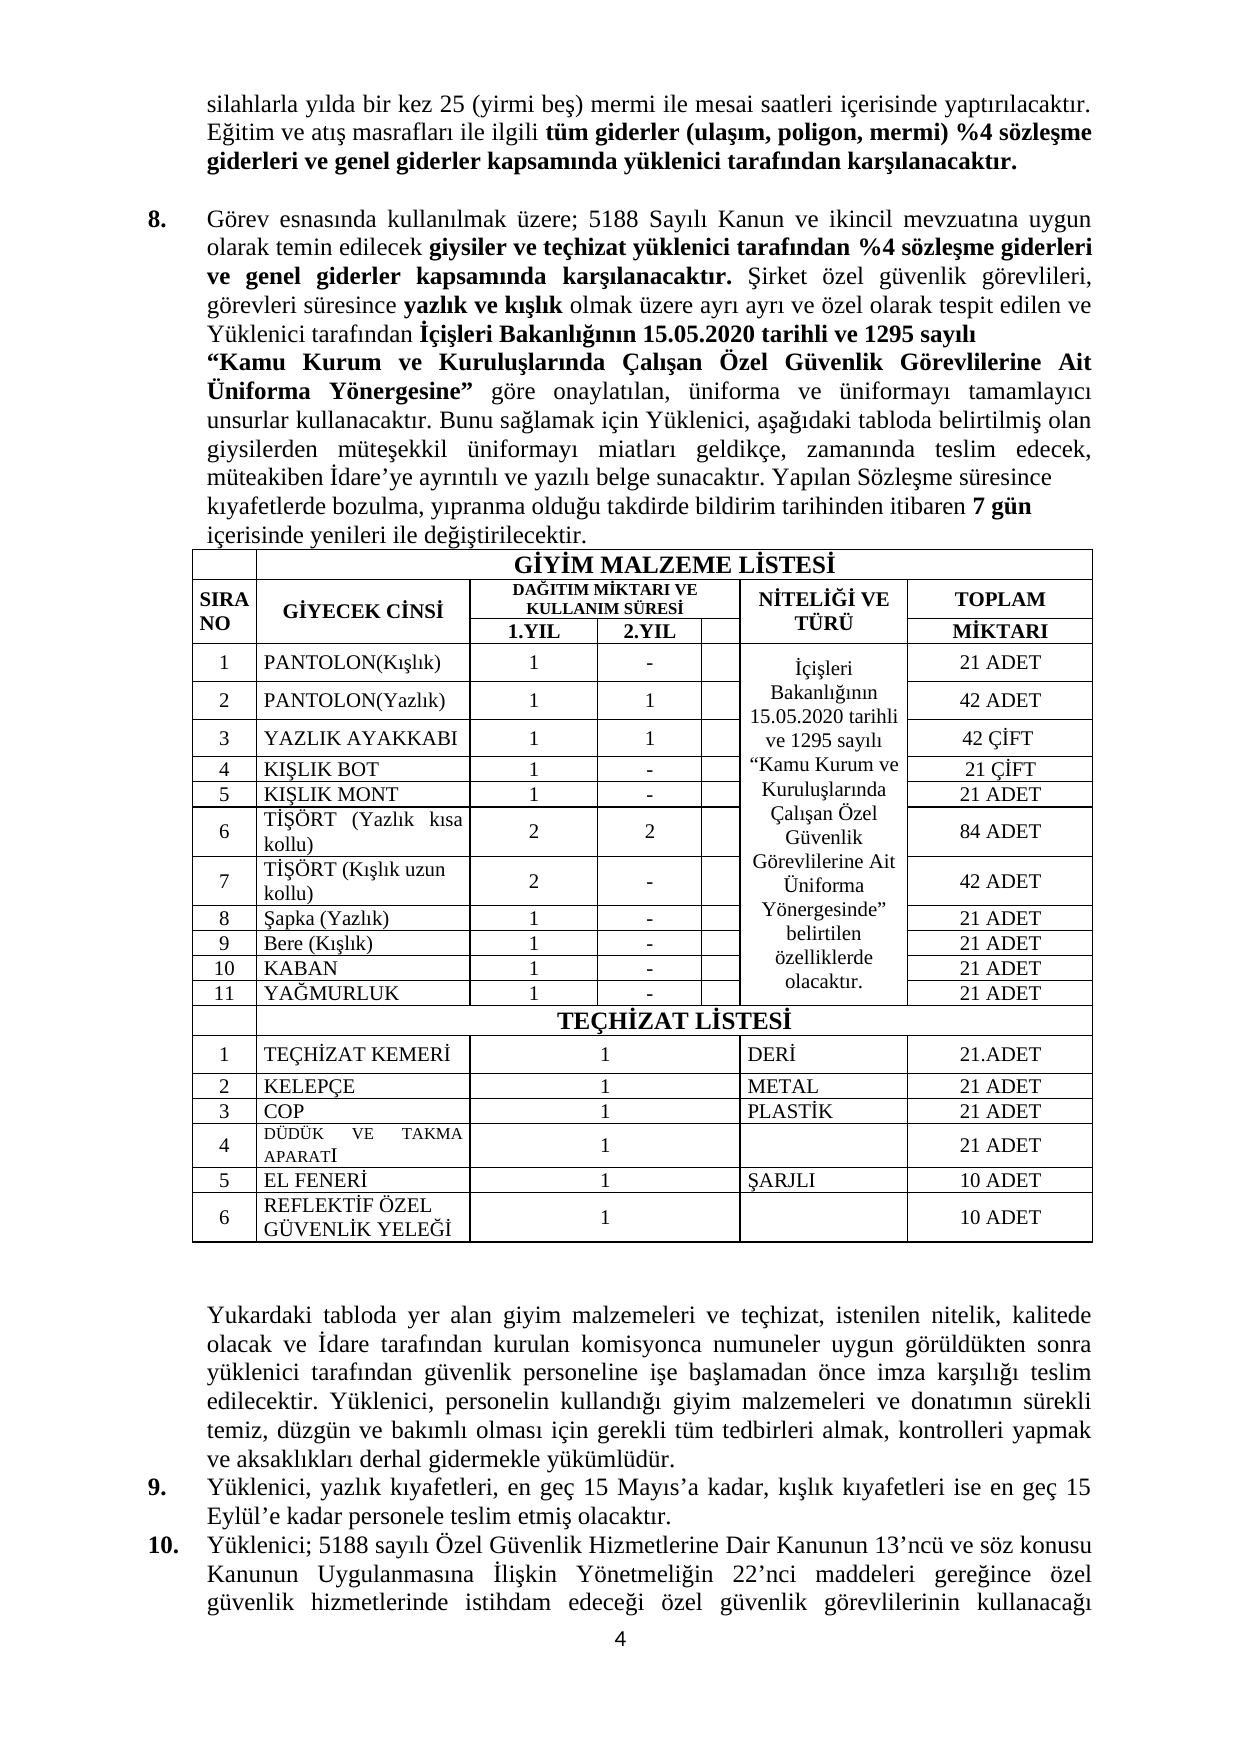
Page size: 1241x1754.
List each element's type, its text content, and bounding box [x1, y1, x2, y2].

table_cell 1 [471, 981, 597, 1005]
table_cell 5 [193, 1168, 256, 1192]
table_cell 1 [471, 1074, 739, 1098]
table_cell 1 [193, 1036, 256, 1073]
table_cell Şapka (Yazlık) [257, 906, 469, 930]
table_cell 10 ADET [908, 1168, 1092, 1192]
table_cell 2 [471, 808, 597, 856]
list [148, 89, 1093, 175]
table_cell 2 [193, 682, 256, 718]
table_cell 21 ÇİFT [908, 757, 1092, 781]
table_cell 42 ÇİFT [908, 720, 1092, 756]
table_cell [741, 1124, 907, 1167]
table_cell 1 [471, 1099, 739, 1123]
table_cell [702, 757, 739, 781]
table_cell 7 [193, 857, 256, 905]
table_cell 2 [598, 808, 701, 856]
table_cell PLASTİK [741, 1099, 907, 1123]
table_cell [702, 857, 739, 905]
table_cell NİTELİĞİ VE TÜRÜ [741, 580, 907, 643]
text Yukardaki tabloda yer alan giyim malzemeleri ve teçhizat, istenilen nitelik, kalitede olacak ve İdare tarafından kurulan komisyonca numuneler uygun görüldükten sonra yüklenici tarafından güvenlik personeline işe başlamadan önce imza karşılığı teslim edilecektir. Yüklenici, personelin kullandığı giyim malzemeleri ve donatımın sürekli temiz, düzgün ve bakımlı olması için gerekli tüm tedbirleri almak, kontrolleri yapmak ve aksaklıkları derhal gidermekle yükümlüdür. [207, 1300, 1093, 1472]
table_cell - [598, 956, 701, 980]
table_cell TİŞÖRT (Yazlık kısa kollu) [257, 808, 469, 856]
table_header GİYİM MALZEME LİSTESİ [257, 550, 1092, 578]
table_cell 1 [471, 682, 597, 718]
table_cell 1 [598, 720, 701, 756]
table_cell 11 [193, 981, 256, 1005]
table_cell 4 [193, 757, 256, 781]
table_cell KIŞLIK MONT [257, 782, 469, 806]
table_cell 1 [471, 1193, 739, 1241]
table_cell 1 [471, 644, 597, 681]
table_cell 10 [193, 956, 256, 980]
table_cell 42 ADET [908, 857, 1092, 905]
table_cell 2 [193, 1074, 256, 1098]
table_cell [702, 644, 739, 681]
table_cell 21.ADET [908, 1036, 1092, 1073]
table_cell REFLEKTİF ÖZEL GÜVENLİK YELEĞİ [257, 1193, 469, 1241]
table_cell 1 [471, 1036, 739, 1073]
table_cell 3 [193, 720, 256, 756]
table_cell - [598, 906, 701, 930]
table_cell 21 ADET [908, 1099, 1092, 1123]
table_cell [702, 619, 739, 643]
table_cell 1 [471, 1168, 739, 1192]
table_cell YAZLIK AYAKKABI [257, 720, 469, 756]
table_cell 21 ADET [908, 644, 1092, 681]
table_cell - [598, 782, 701, 806]
table_cell METAL [741, 1074, 907, 1098]
table_cell [193, 1006, 256, 1035]
table_cell [702, 931, 739, 955]
table_cell COP [257, 1099, 469, 1123]
table_cell DÜDÜK VE TAKMA APARATI [257, 1124, 469, 1167]
table_cell 21 ADET [908, 1124, 1092, 1167]
table_cell 1.YIL [471, 619, 597, 643]
list Yüklenici, yazlık kıyafetleri, en geç 15 Mayıs’a kadar, kışlık kıyafetleri ise en geç 15 Eylül’e kadar personele teslim etmiş olacaktır. [148, 1472, 1093, 1530]
table_cell TİŞÖRT (Kışlık uzun kollu) [257, 857, 469, 905]
table_cell 21 ADET [908, 1074, 1092, 1098]
table_cell TOPLAM [908, 580, 1092, 618]
table_cell 9 [193, 931, 256, 955]
table_cell [702, 956, 739, 980]
list kıyafetlerde bozulma, yıpranma olduğu takdirde bildirim tarihinden itibaren 7 gün [207, 491, 1093, 520]
table_cell 1 [471, 931, 597, 955]
table_cell - [598, 857, 701, 905]
table_cell KIŞLIK BOT [257, 757, 469, 781]
table_cell KABAN [257, 956, 469, 980]
table_cell EL FENERİ [257, 1168, 469, 1192]
list “Kamu Kurum ve Kuruluşlarında Çalışan Özel Güvenlik Görevlilerine Ait Üniforma Yönergesine” göre onaylatılan, üniforma ve üniformayı tamamlayıcı unsurlar kullanacaktır. Bunu sağlamak için Yüklenici, aşağıdaki tabloda belirtilmiş olan giysilerden müteşekkil üniformayı miatları geldikçe, zamanında teslim edecek, müteakiben İdare’ye ayrıntılı ve yazılı belge sunacaktır. Yapılan Sözleşme süresince [207, 347, 1093, 491]
table_cell - [598, 931, 701, 955]
table_cell 5 [193, 782, 256, 806]
table_cell 1 [471, 906, 597, 930]
list Görev esnasında kullanılmak üzere; 5188 Sayılı Kanun ve ikincil mevzuatına uygun olarak temin edilecek giysiler ve teçhizat yüklenici tarafından %4 sözleşme giderleri ve genel giderler kapsamında karşılanacaktır. Şirket özel güvenlik görevlileri, görevleri süresince yazlık ve kışlık olmak üzere ayrı ayrı ve özel olarak tespit edilen ve Yüklenici tarafından İçişleri Bakanlığının 15.05.2020 tarihli ve 1295 sayılı [148, 204, 1093, 347]
table_cell 1 [471, 1124, 739, 1167]
table_cell 21 ADET [908, 906, 1092, 930]
table_cell 2 [471, 857, 597, 905]
table_cell DERİ [741, 1036, 907, 1073]
table_cell 21 ADET [908, 956, 1092, 980]
table_cell 4 [193, 1124, 256, 1167]
table_cell 21 ADET [908, 782, 1092, 806]
table_cell 84 ADET [908, 808, 1092, 856]
table_cell [702, 906, 739, 930]
table_cell - [598, 757, 701, 781]
table_cell ŞARJLI [741, 1168, 907, 1192]
table_cell 21 ADET [908, 981, 1092, 1005]
table_cell DAĞITIM MİKTARI VE KULLANIM SÜRESİ [471, 580, 739, 618]
table_header [193, 550, 256, 578]
table_cell [741, 1193, 907, 1241]
table_cell İçişleri Bakanlığının 15.05.2020 tarihli ve 1295 sayılı “Kamu Kurum ve Kuruluşlarında Çalışan Özel Güvenlik Görevlilerine Ait Üniforma Yönergesinde” belirtilen özelliklerde olacaktır. [741, 644, 907, 1005]
table_cell 8 [193, 906, 256, 930]
table_cell Bere (Kışlık) [257, 931, 469, 955]
table_cell PANTOLON(Yazlık) [257, 682, 469, 718]
table_cell 10 ADET [908, 1193, 1092, 1241]
table_cell TEÇHİZAT KEMERİ [257, 1036, 469, 1073]
table_cell 21 ADET [908, 931, 1092, 955]
table_cell [702, 808, 739, 856]
table_cell [702, 682, 739, 718]
table_cell 1 [471, 782, 597, 806]
table_cell 6 [193, 1193, 256, 1241]
table_cell GİYECEK CİNSİ [257, 580, 469, 643]
table_cell PANTOLON(Kışlık) [257, 644, 469, 681]
table_cell 1 [471, 757, 597, 781]
table_cell 2.YIL [598, 619, 701, 643]
table_cell - [598, 644, 701, 681]
table_cell 42 ADET [908, 682, 1092, 718]
table_cell [702, 720, 739, 756]
table_cell [702, 981, 739, 1005]
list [148, 1530, 1093, 1616]
table_cell MİKTARI [908, 619, 1092, 643]
table_cell TEÇHİZAT LİSTESİ [257, 1006, 1092, 1035]
table_cell 1 [193, 644, 256, 681]
list içerisinde yenileri ile değiştirilecektir. [207, 520, 1093, 549]
table_cell YAĞMURLUK [257, 981, 469, 1005]
table_cell 3 [193, 1099, 256, 1123]
table_cell 1 [471, 956, 597, 980]
table_cell 1 [598, 682, 701, 718]
table_cell 6 [193, 808, 256, 856]
table_cell KELEPÇE [257, 1074, 469, 1098]
table_cell [702, 782, 739, 806]
table_cell SIRA NO [193, 580, 256, 643]
table_cell - [598, 981, 701, 1005]
table_cell 1 [471, 720, 597, 756]
